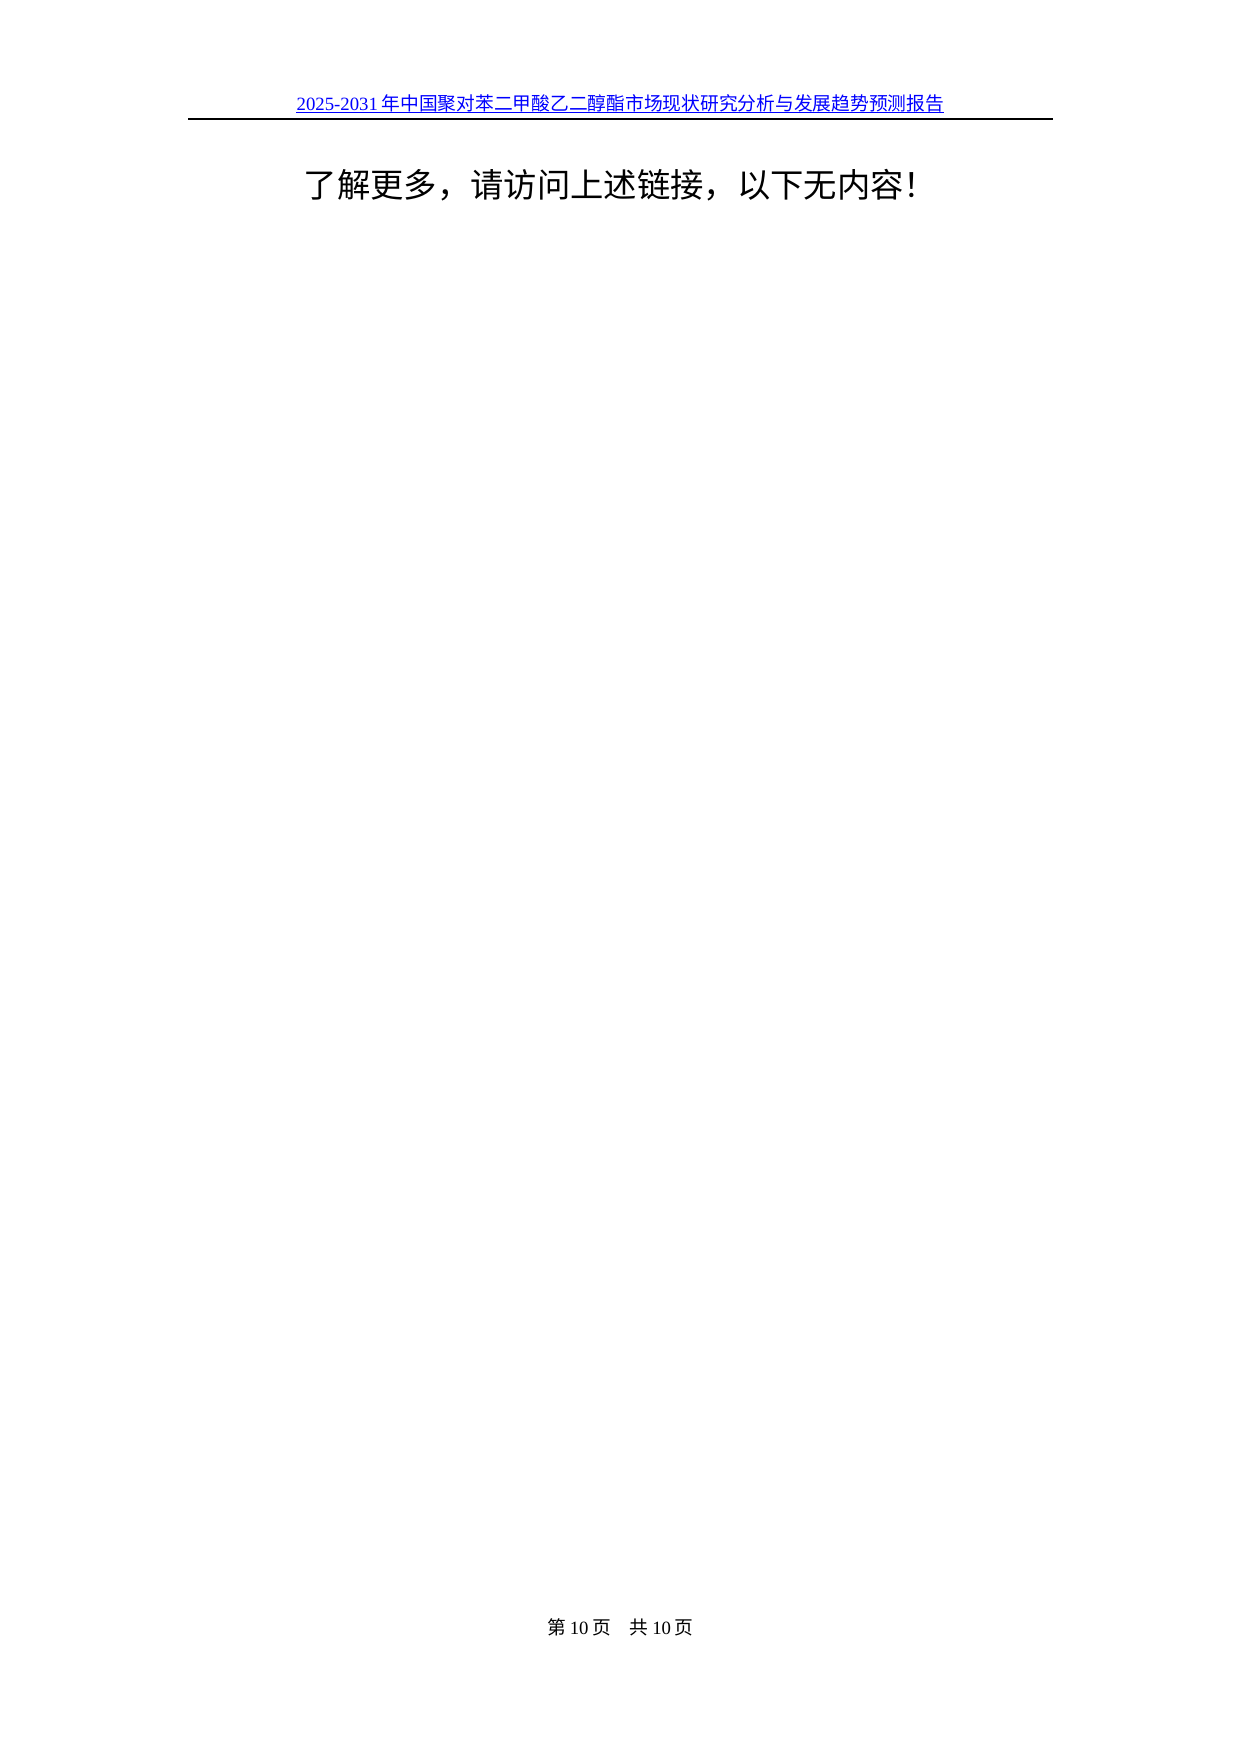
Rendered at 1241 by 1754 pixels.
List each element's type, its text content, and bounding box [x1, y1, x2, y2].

title 了解更多，请访问上述链接，以下无内容！ [187, 150, 1053, 215]
